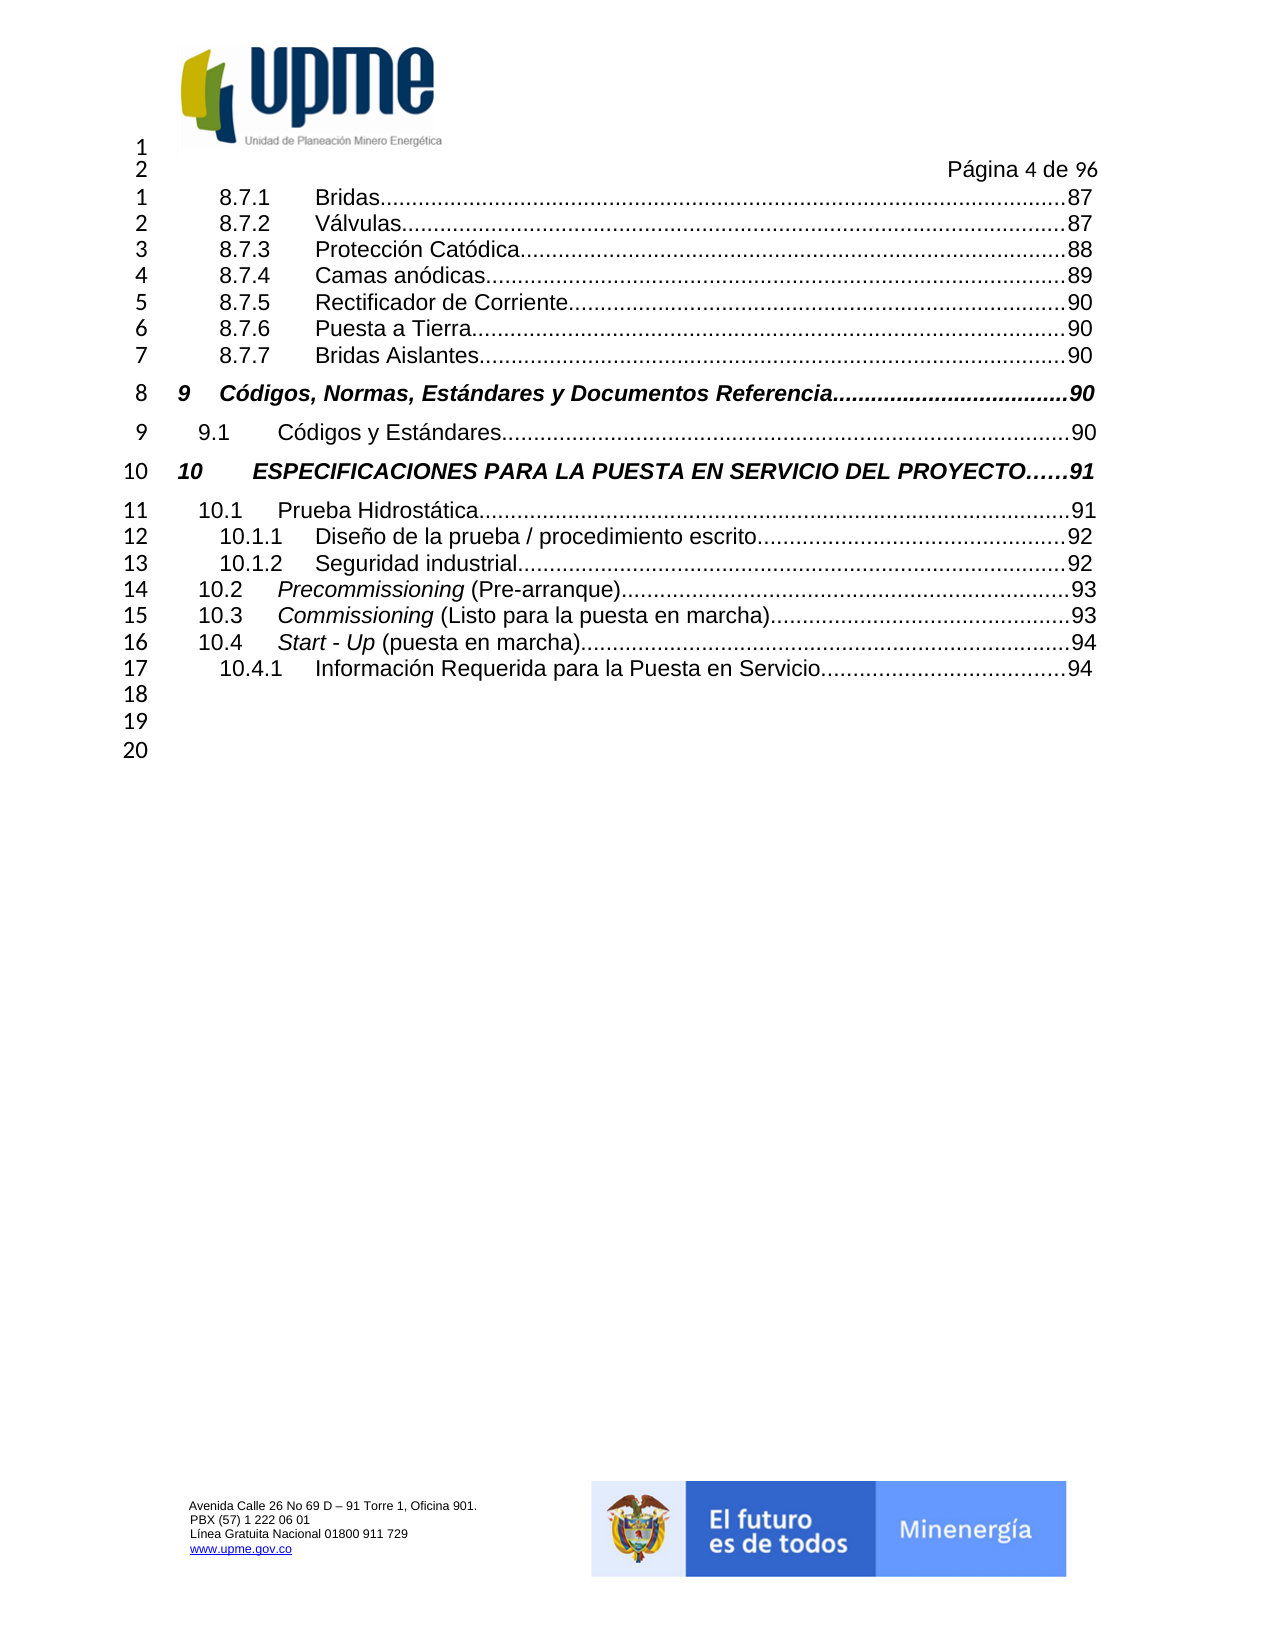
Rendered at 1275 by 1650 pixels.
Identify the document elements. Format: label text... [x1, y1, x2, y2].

text 10.3 Commissioning (Listo para la puesta en marcha) 93 [198, 602, 1098, 629]
text 8.7.2 Válvulas 87 [219, 210, 1098, 236]
text 10.2 Precommissioning (Pre-arranque) 93 [198, 576, 1098, 602]
picture [177, 44, 447, 156]
text 10 ESPECIFICACIONES PARA LA PUESTA EN SERVICIO DEL PROYECTO 91 [177, 458, 1098, 484]
text 10.4.1 Información Requerida para la Puesta en Servicio 94 [219, 655, 1098, 681]
text 8.7.1 Bridas 87 [219, 183, 1098, 210]
text 8.7.7 Bridas Aislantes 90 [219, 342, 1098, 368]
text 8.7.6 Puesta a Tierra 90 [219, 315, 1098, 342]
picture [591, 1481, 1067, 1577]
text 8.7.5 Rectificador de Corriente 90 [219, 289, 1098, 315]
text 9.1 Códigos y Estándares 90 [198, 419, 1098, 446]
text 10.4 Start - Up (puesta en marcha) 94 [198, 629, 1098, 655]
text 10.1.2 Seguridad industrial 92 [219, 550, 1098, 576]
text 10.1 Prueba Hidrostática 91 [198, 497, 1098, 523]
text 8.7.3 Protección Catódica 88 [219, 236, 1098, 262]
text 9 Códigos, Normas, Estándares y Documentos Referencia 90 [177, 380, 1098, 407]
text 10.1.1 Diseño de la prueba / procedimiento escrito 92 [219, 523, 1098, 550]
text 8.7.4 Camas anódicas 89 [219, 262, 1098, 289]
